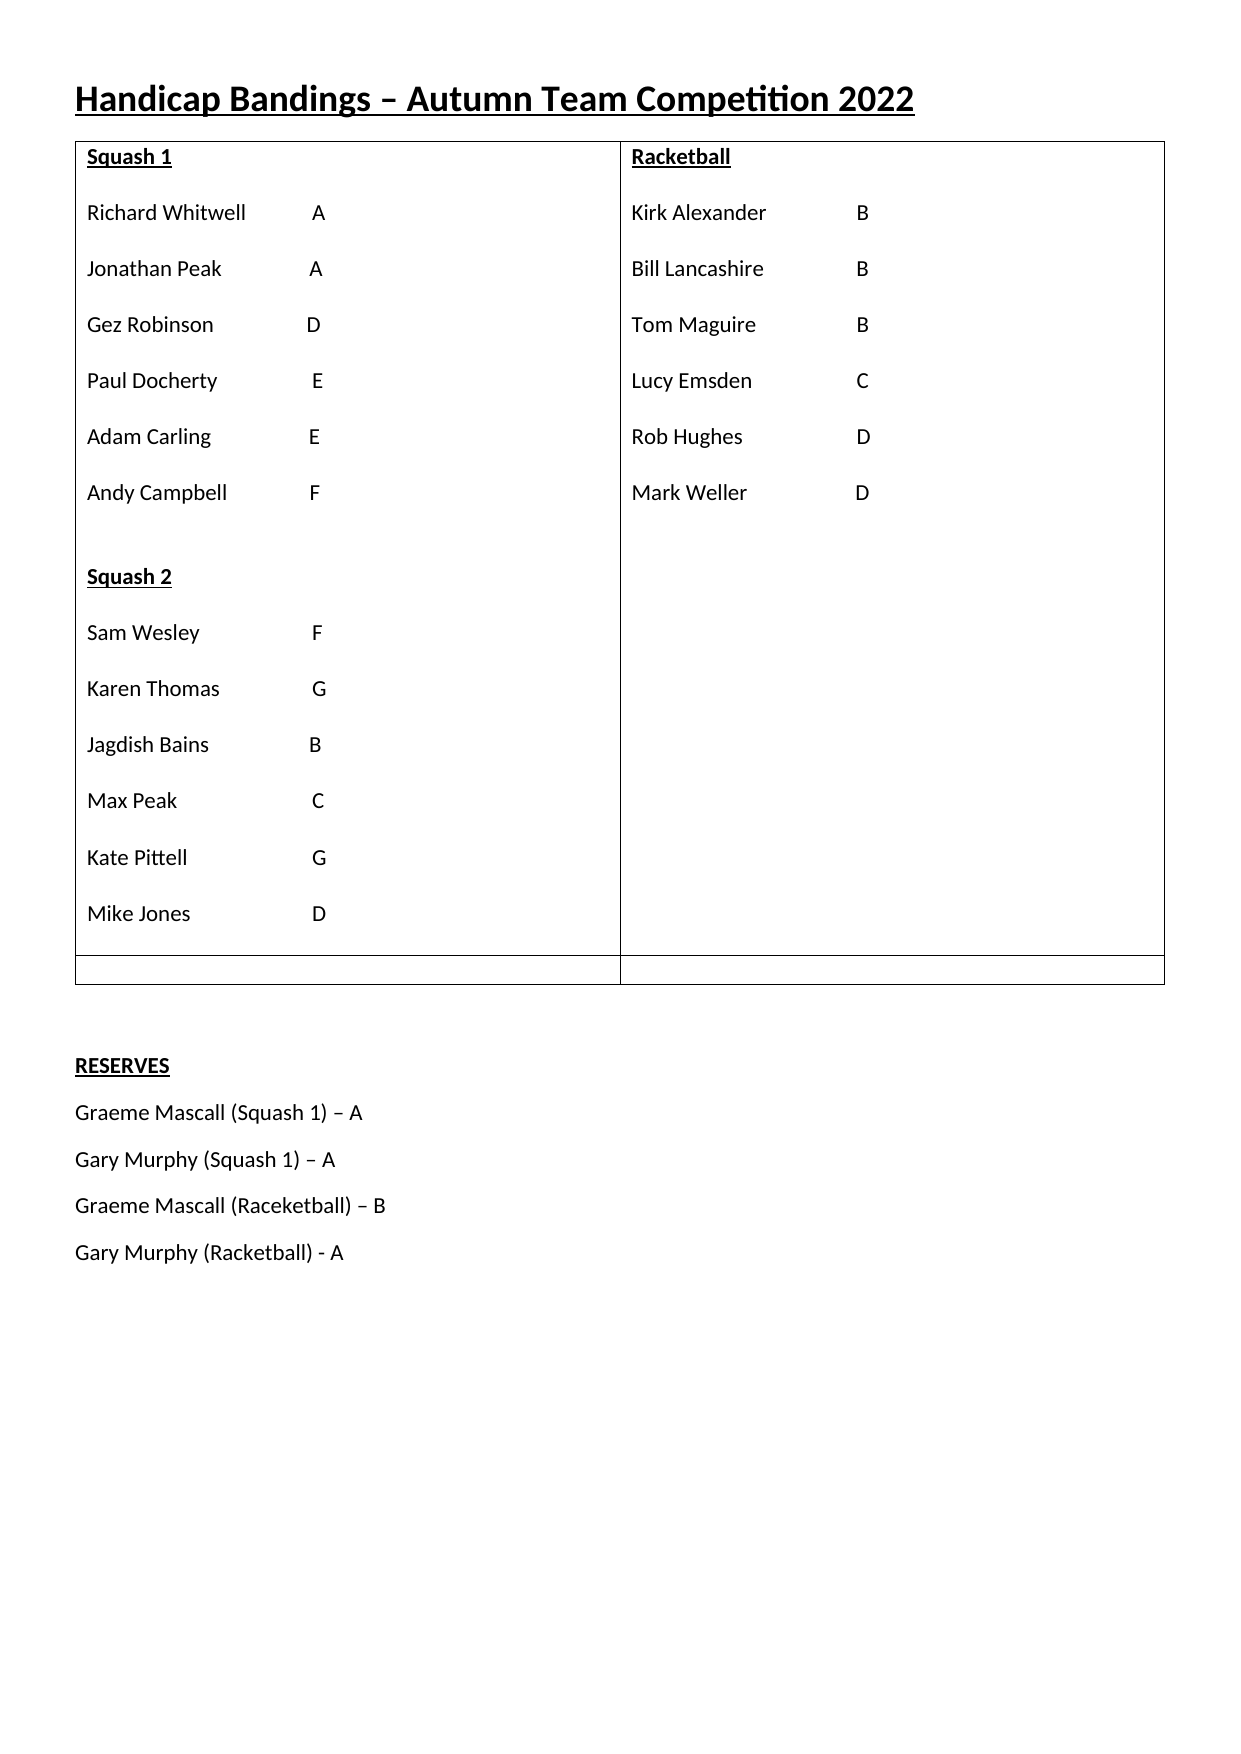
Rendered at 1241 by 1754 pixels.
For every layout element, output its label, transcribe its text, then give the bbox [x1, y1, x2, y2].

table_header Racketball Kirk Alexander B Bill Lancashire B Tom Maguire B Lucy Emsden C Rob Hughes D Mark Weller D [621, 142, 1164, 955]
text Handicap Bandings – Autumn Team Competition 2022 [75, 75, 1165, 121]
table_header Squash 1 Richard Whitwell A Jonathan Peak A Gez Robinson D Paul Docherty E Adam Carling E Andy Campbell F Squash 2 Sam Wesley F Karen Thomas G Jagdish Bains B Max Peak C Kate Pittell G Mike Jones D [76, 142, 620, 955]
table_cell [621, 956, 1164, 984]
text Graeme Mascall (Squash 1) – A [75, 1098, 1165, 1126]
text Graeme Mascall (Raceketball) – B [75, 1192, 1165, 1220]
text Gary Murphy (Racketball) - A [75, 1238, 1165, 1267]
text Gary Murphy (Squash 1) – A [75, 1145, 1165, 1173]
text RESERVES [75, 1051, 1165, 1079]
table_cell [76, 956, 620, 984]
